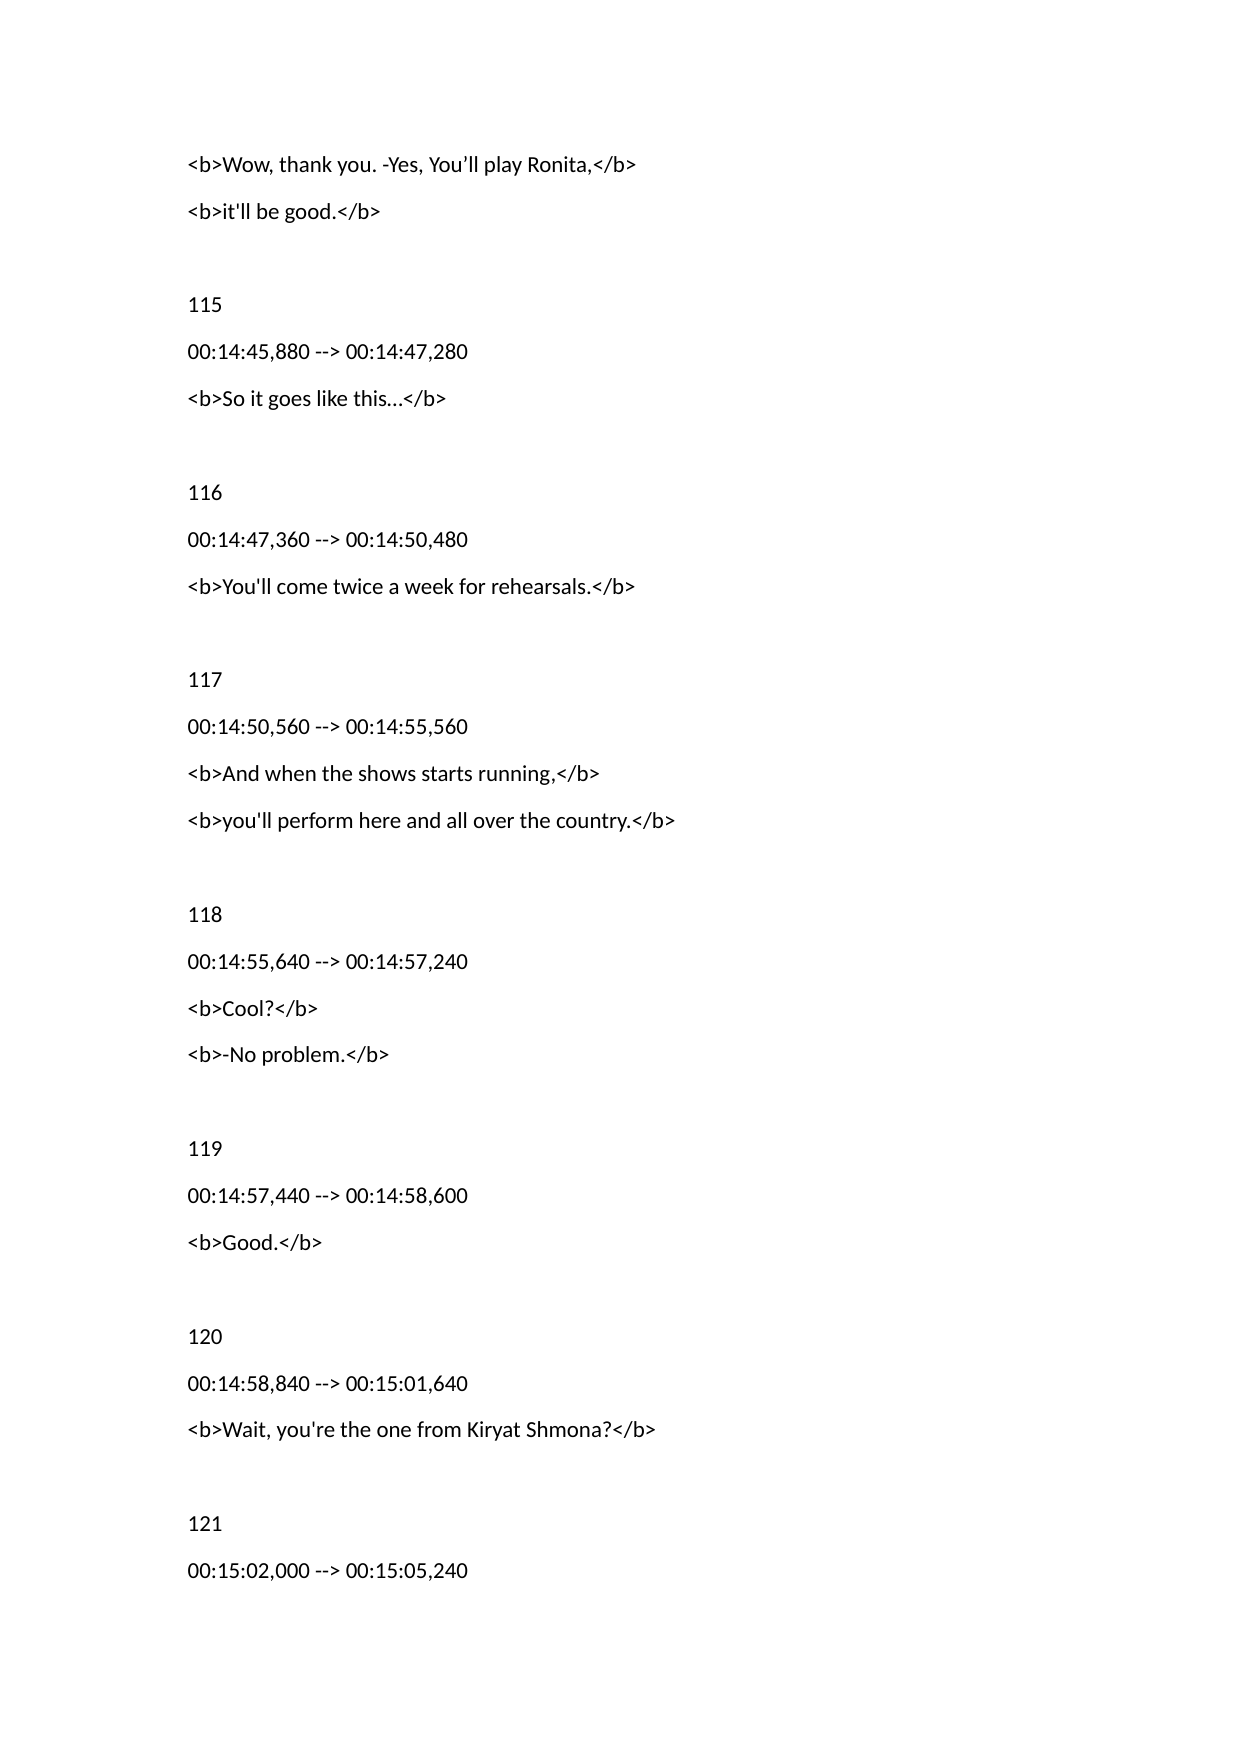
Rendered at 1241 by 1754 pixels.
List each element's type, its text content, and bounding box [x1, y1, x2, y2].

text 00:14:47,360 --> 00:14:50,480 [187, 525, 1053, 553]
text <b>you'll perform here and all over the country.</b> [187, 806, 1053, 834]
text 118 [187, 900, 1053, 928]
text <b>Good.</b> [187, 1228, 1053, 1256]
text 00:14:55,640 --> 00:14:57,240 [187, 947, 1053, 975]
text 117 [187, 666, 1053, 694]
text <b>it'll be good.</b> [187, 197, 1053, 225]
text 119 [187, 1134, 1053, 1162]
text 00:15:02,000 --> 00:15:05,240 [187, 1556, 1053, 1584]
text 115 [187, 291, 1053, 319]
text 116 [187, 478, 1053, 506]
text <b>And when the shows starts running,</b> [187, 759, 1053, 787]
text <b>So it goes like this…</b> [187, 384, 1053, 412]
text 00:14:58,840 --> 00:15:01,640 [187, 1369, 1053, 1397]
text 00:14:50,560 --> 00:14:55,560 [187, 712, 1053, 741]
text <b>Wow, thank you. -Yes, You’ll play Ronita,</b> [187, 150, 1053, 178]
text <b>-No problem.</b> [187, 1041, 1053, 1069]
text <b>Cool?</b> [187, 994, 1053, 1022]
text 120 [187, 1322, 1053, 1350]
text 121 [187, 1509, 1053, 1537]
text <b>You'll come twice a week for rehearsals.</b> [187, 572, 1053, 600]
text 00:14:45,880 --> 00:14:47,280 [187, 337, 1053, 366]
text 00:14:57,440 --> 00:14:58,600 [187, 1181, 1053, 1209]
text <b>Wait, you're the one from Kiryat Shmona?</b> [187, 1416, 1053, 1444]
